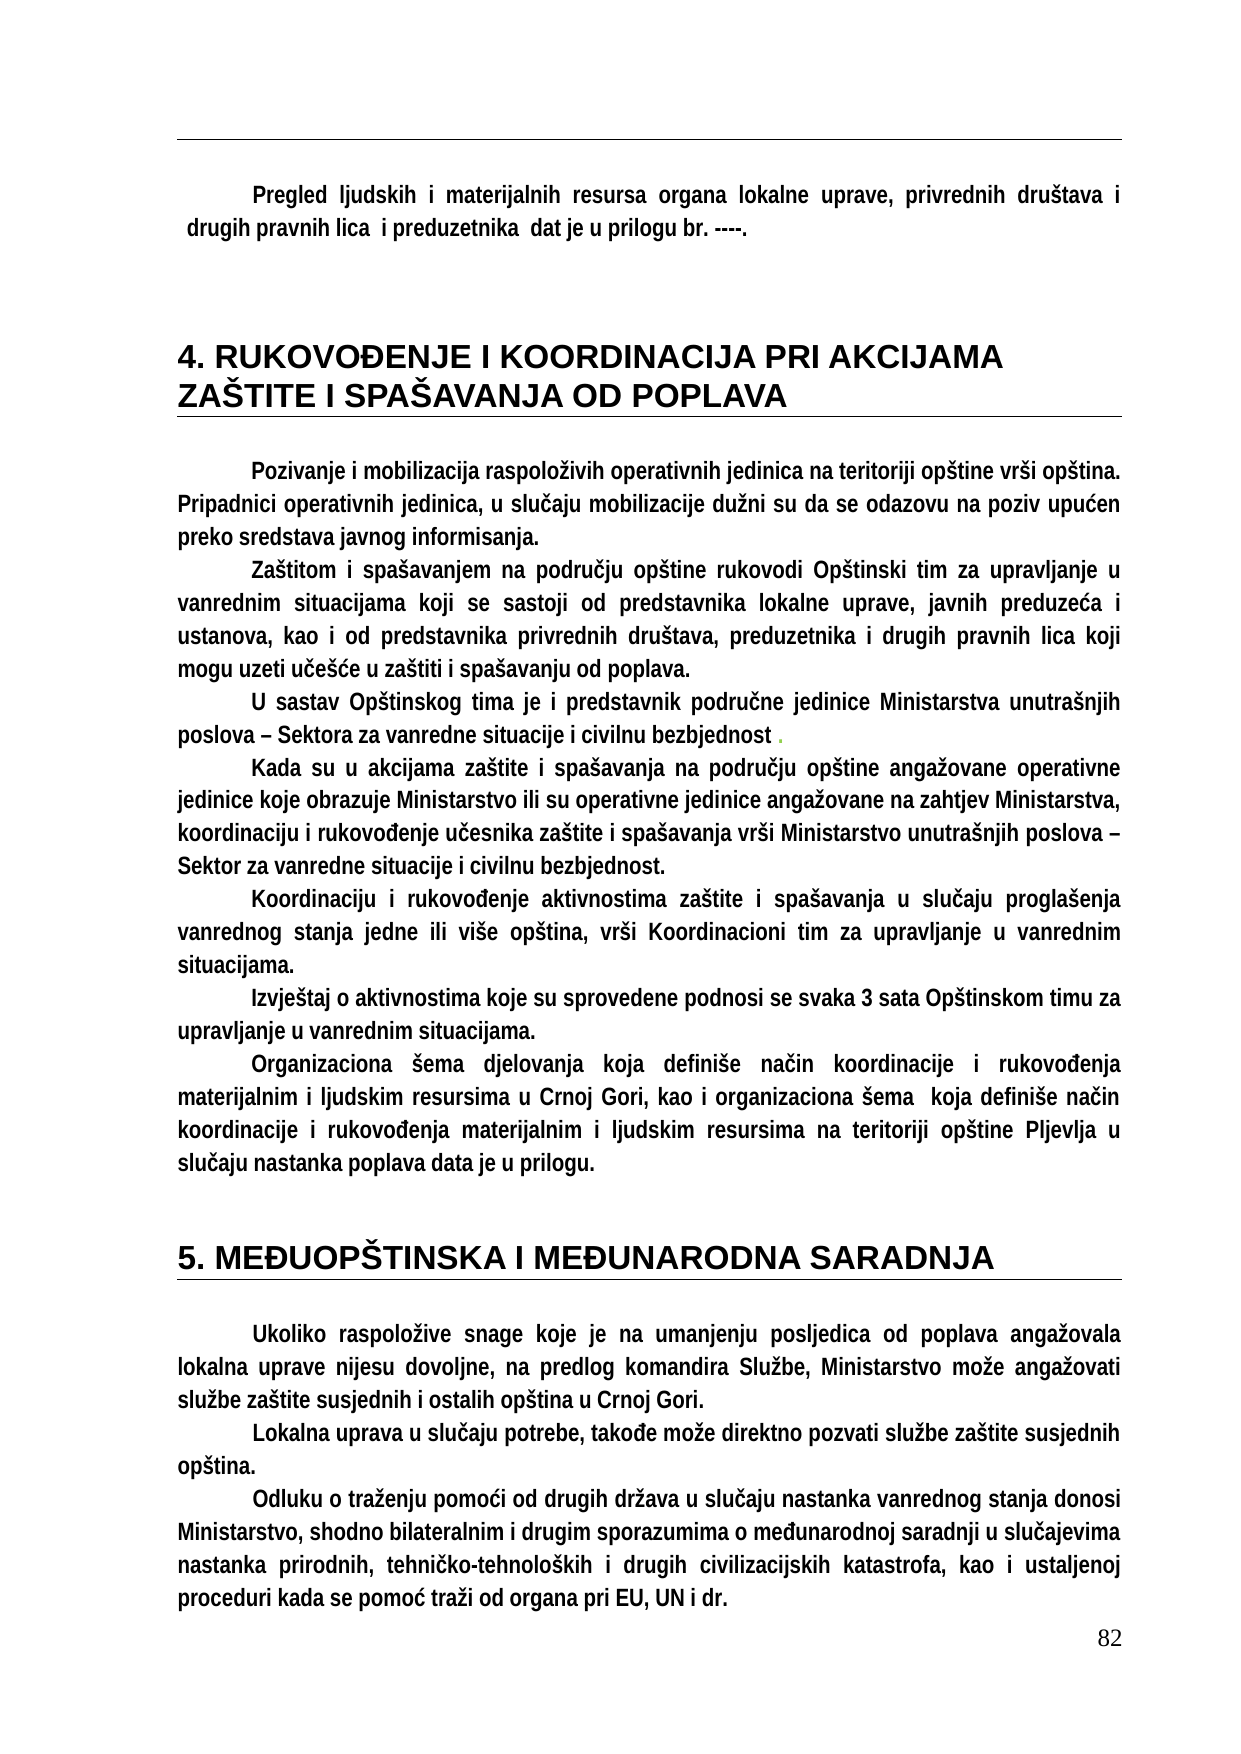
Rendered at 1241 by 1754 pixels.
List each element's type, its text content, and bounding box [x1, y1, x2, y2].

list Koordinaciju i rukovođenje aktivnostima zaštite i spašavanja u slučaju proglašenja vanrednog stanja jedne ili više opština, vrši Koordinacioni tim za upravljanje u vanrednim situacijama. [177, 884, 1122, 979]
subtitle 5. MEĐUOPŠTINSKA I MEĐUNARODNA SARADNJA [177, 1238, 1122, 1279]
list Pregled ljudskih i materijalnih resursa organa lokalne uprave, privrednih društava i drugih pravnih lica i preduzetnika dat je u prilogu br. ----. [187, 181, 1122, 242]
subtitle 4. RUKOVOĐENJE I KOORDINACIJA PRI AKCIJAMA ZAŠTITE I SPAŠAVANJA OD POPLAVA [177, 337, 1122, 416]
list Lokalna uprava u slučaju potrebe, takođe može direktno pozvati službe zaštite susjednih opština. [177, 1418, 1122, 1479]
list Odluku o traženju pomoći od drugih država u slučaju nastanka vanrednog stanja donosi Ministarstvo, shodno bilateralnim i drugim sporazumima o međunarodnoj saradnji u slučajevima nastanka prirodnih, tehničko-tehnoloških i drugih civilizacijskih katastrofa, kao i ustaljenoj proceduri kada se pomoć traži od organa pri EU, UN i dr. [177, 1484, 1122, 1611]
list U sastav Opštinskog tima je i predstavnik područne jedinice Ministarstva unutrašnjih poslova – Sektora za vanredne situacije i civilnu bezbjednost . [177, 687, 1122, 748]
list Organizaciona šema djelovanja koja definiše način koordinacije i rukovođenja materijalnim i ljudskim resursima u Crnoj Gori, kao i organizaciona šema koja definiše način koordinacije i rukovođenja materijalnim i ljudskim resursima na teritoriji opštine Pljevlja u slučaju nastanka poplava data je u prilogu. [177, 1049, 1122, 1176]
list Ukoliko raspoložive snage koje je na umanjenju posljedica od poplava angažovala lokalna uprave nijesu dovoljne, na predlog komandira Službe, Ministarstvo može angažovati službe zaštite susjednih i ostalih opština u Crnoj Gori. [177, 1319, 1122, 1414]
list Zaštitom i spašavanjem na području opštine rukovodi Opštinski tim za upravljanje u vanrednim situacijama koji se sastoji od predstavnika lokalne uprave, javnih preduzeća i ustanova, kao i od predstavnika privrednih društava, preduzetnika i drugih pravnih lica koji mogu uzeti učešće u zaštiti i spašavanju od poplava. [177, 555, 1122, 682]
list Kada su u akcijama zaštite i spašavanja na području opštine angažovane operativne jedinice koje obrazuje Ministarstvo ili su operativne jedinice angažovane na zahtjev Ministarstva, koordinaciju i rukovođenje učesnika zaštite i spašavanja vrši Ministarstvo unutrašnjih poslova – Sektor za vanredne situacije i civilnu bezbjednost. [177, 753, 1122, 880]
list Pozivanje i mobilizacija raspoloživih operativnih jedinica na teritoriji opštine vrši opština. Pripadnici operativnih jedinica, u slučaju mobilizacije dužni su da se odazovu na poziv upućen preko sredstava javnog informisanja. [177, 456, 1122, 551]
list Izvještaj o aktivnostima koje su sprovedene podnosi se svaka 3 sata Opštinskom timu za upravljanje u vanrednim situacijama. [177, 983, 1122, 1044]
